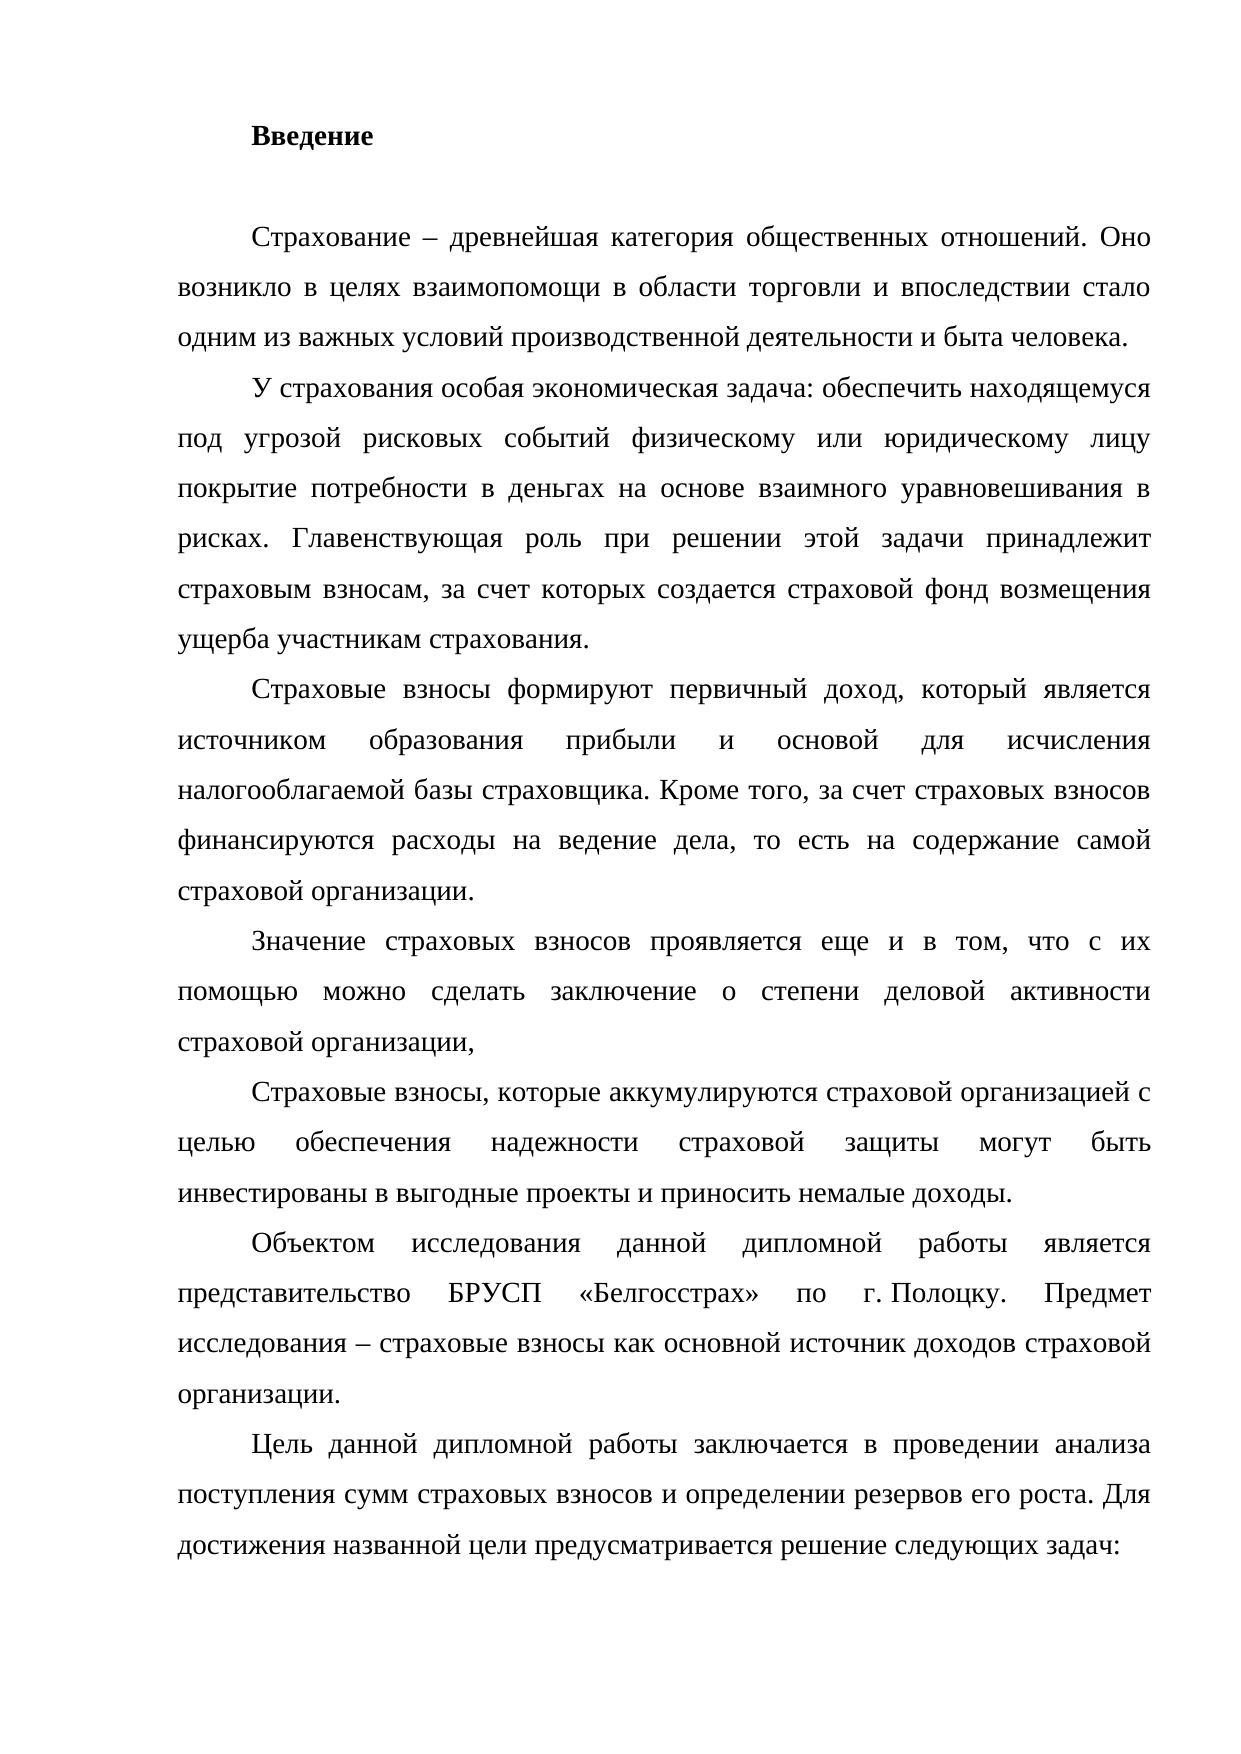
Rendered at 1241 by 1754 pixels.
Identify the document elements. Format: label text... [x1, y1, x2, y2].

text Значение страховых взносов проявляется еще и в том, что с их помощью можно сделать заключение о степени деловой активности страховой организации, [177, 923, 1152, 1057]
text Цель данной дипломной работы заключается в проведении анализа поступления сумм страховых взносов и определении резервов его роста. Для достижения названной цели предусматривается решение следующих задач: [177, 1426, 1152, 1560]
text Введение [177, 118, 1152, 152]
text Страховые взносы, которые аккумулируются страховой организацией с целью обеспечения надежности страховой защиты могут быть инвестированы в выгодные проекты и приносить немалые доходы. [177, 1074, 1152, 1208]
text Объектом исследования данной дипломной работы является представительство БРУСП «Белгосстрах» по г. Полоцку. Предмет исследования – страховые взносы как основной источник доходов страховой организации. [177, 1225, 1152, 1409]
text Страховые взносы формируют первичный доход, который является источником образования прибыли и основой для исчисления налогооблагаемой базы страховщика. Кроме того, за счет страховых взносов финансируются расходы на ведение дела, то есть на содержание самой страховой организации. [177, 672, 1152, 906]
text У страхования особая экономическая задача: обеспечить находящемуся под угрозой рисковых событий физическому или юридическому лицу покрытие потребности в деньгах на основе взаимного уравновешивания в рисках. Главенствующая роль при решении этой задачи принадлежит страховым взносам, за счет которых создается страховой фонд возмещения ущерба участникам страхования. [177, 370, 1152, 655]
text Страхование – древнейшая категория общественных отношений. Оно возникло в целях взаимопомощи в области торговли и впоследствии стало одним из важных условий производственной деятельности и быта человека. [177, 219, 1152, 353]
